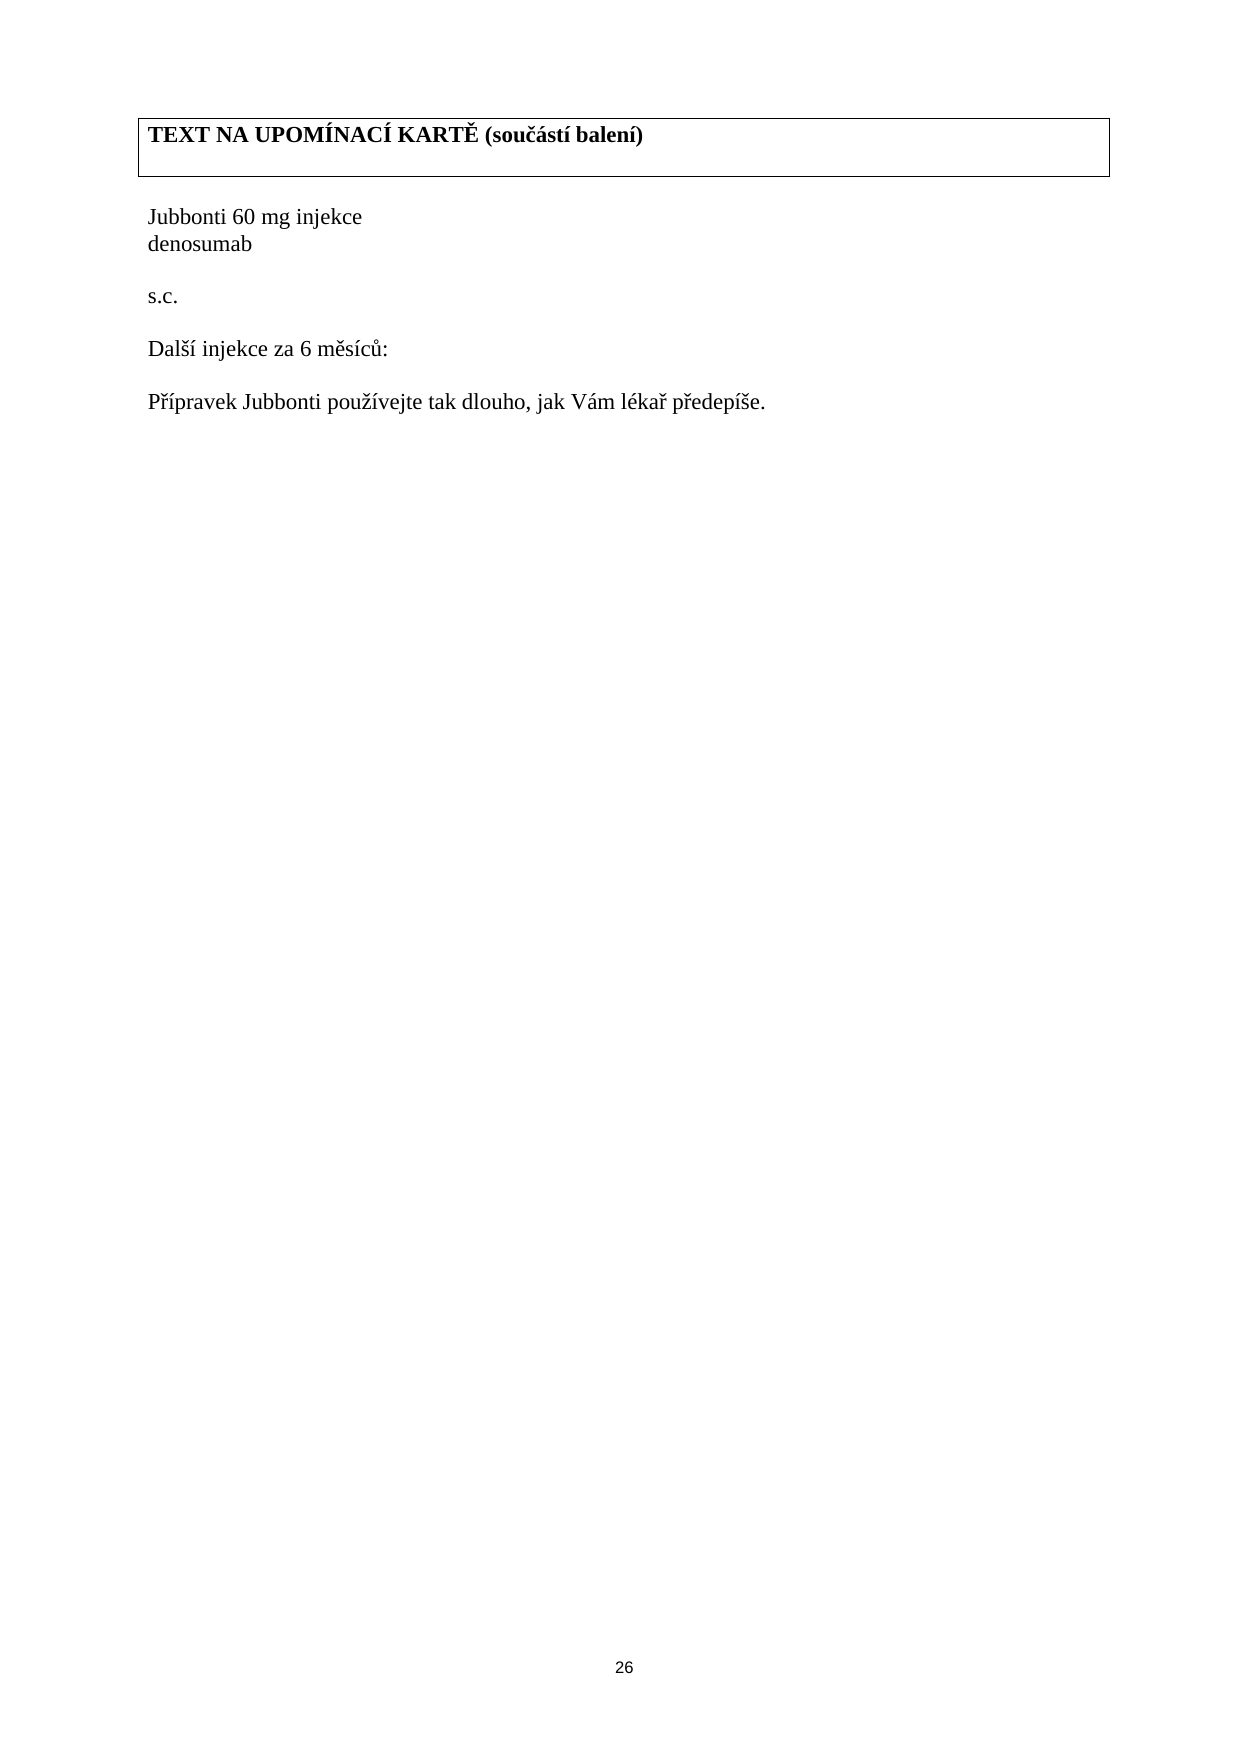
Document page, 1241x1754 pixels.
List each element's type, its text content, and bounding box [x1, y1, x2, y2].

text TEXT NA UPOMÍNACÍ KARTĚ (součástí balení) [139, 119, 1109, 148]
text denosumab [148, 230, 1101, 256]
text Jubbonti 60 mg injekce [148, 203, 1101, 230]
text Další injekce za 6 měsíců: [148, 335, 1101, 362]
text s.c. [148, 282, 1101, 309]
text Přípravek Jubbonti používejte tak dlouho, jak Vám lékař předepíše. [148, 388, 1101, 414]
